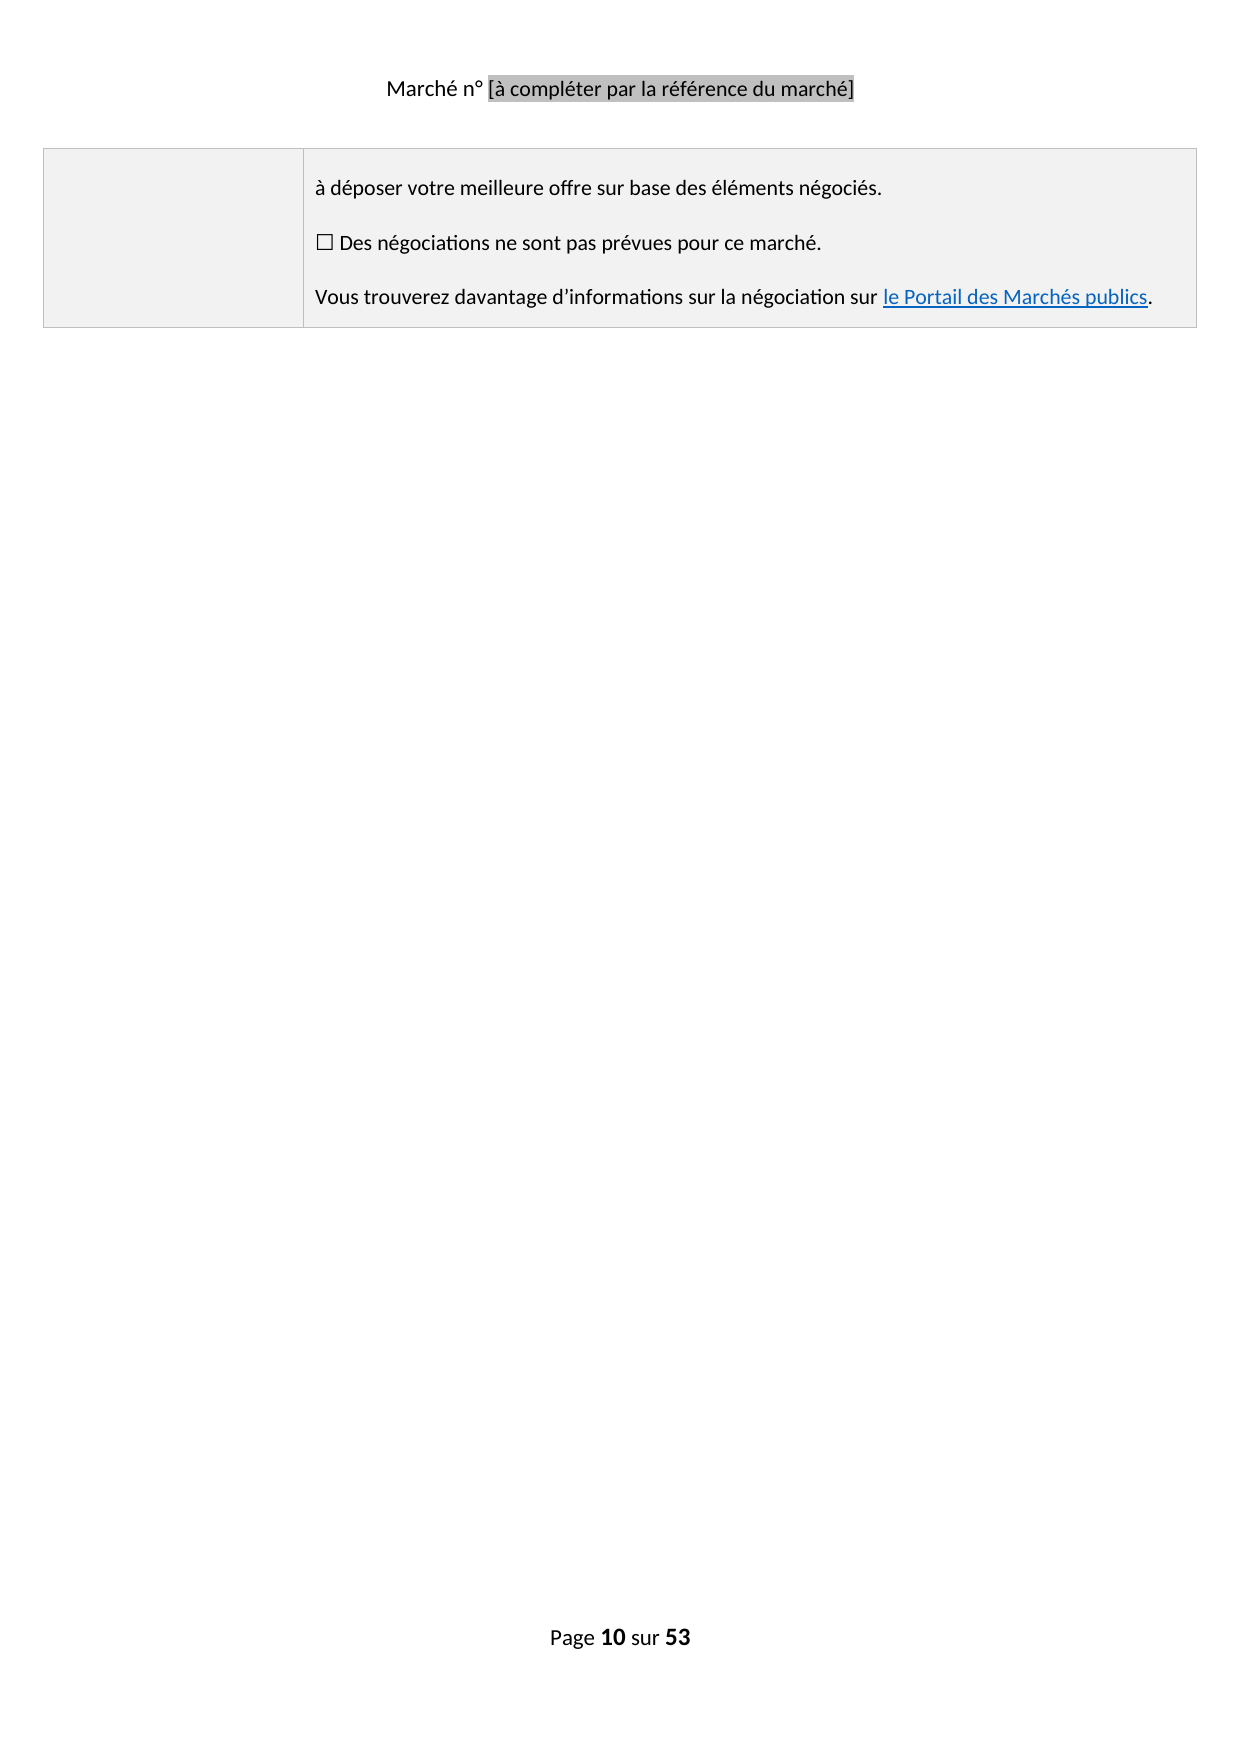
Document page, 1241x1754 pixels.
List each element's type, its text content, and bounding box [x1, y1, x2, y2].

table_cell Négociation [44, 149, 303, 327]
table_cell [304, 149, 1196, 327]
